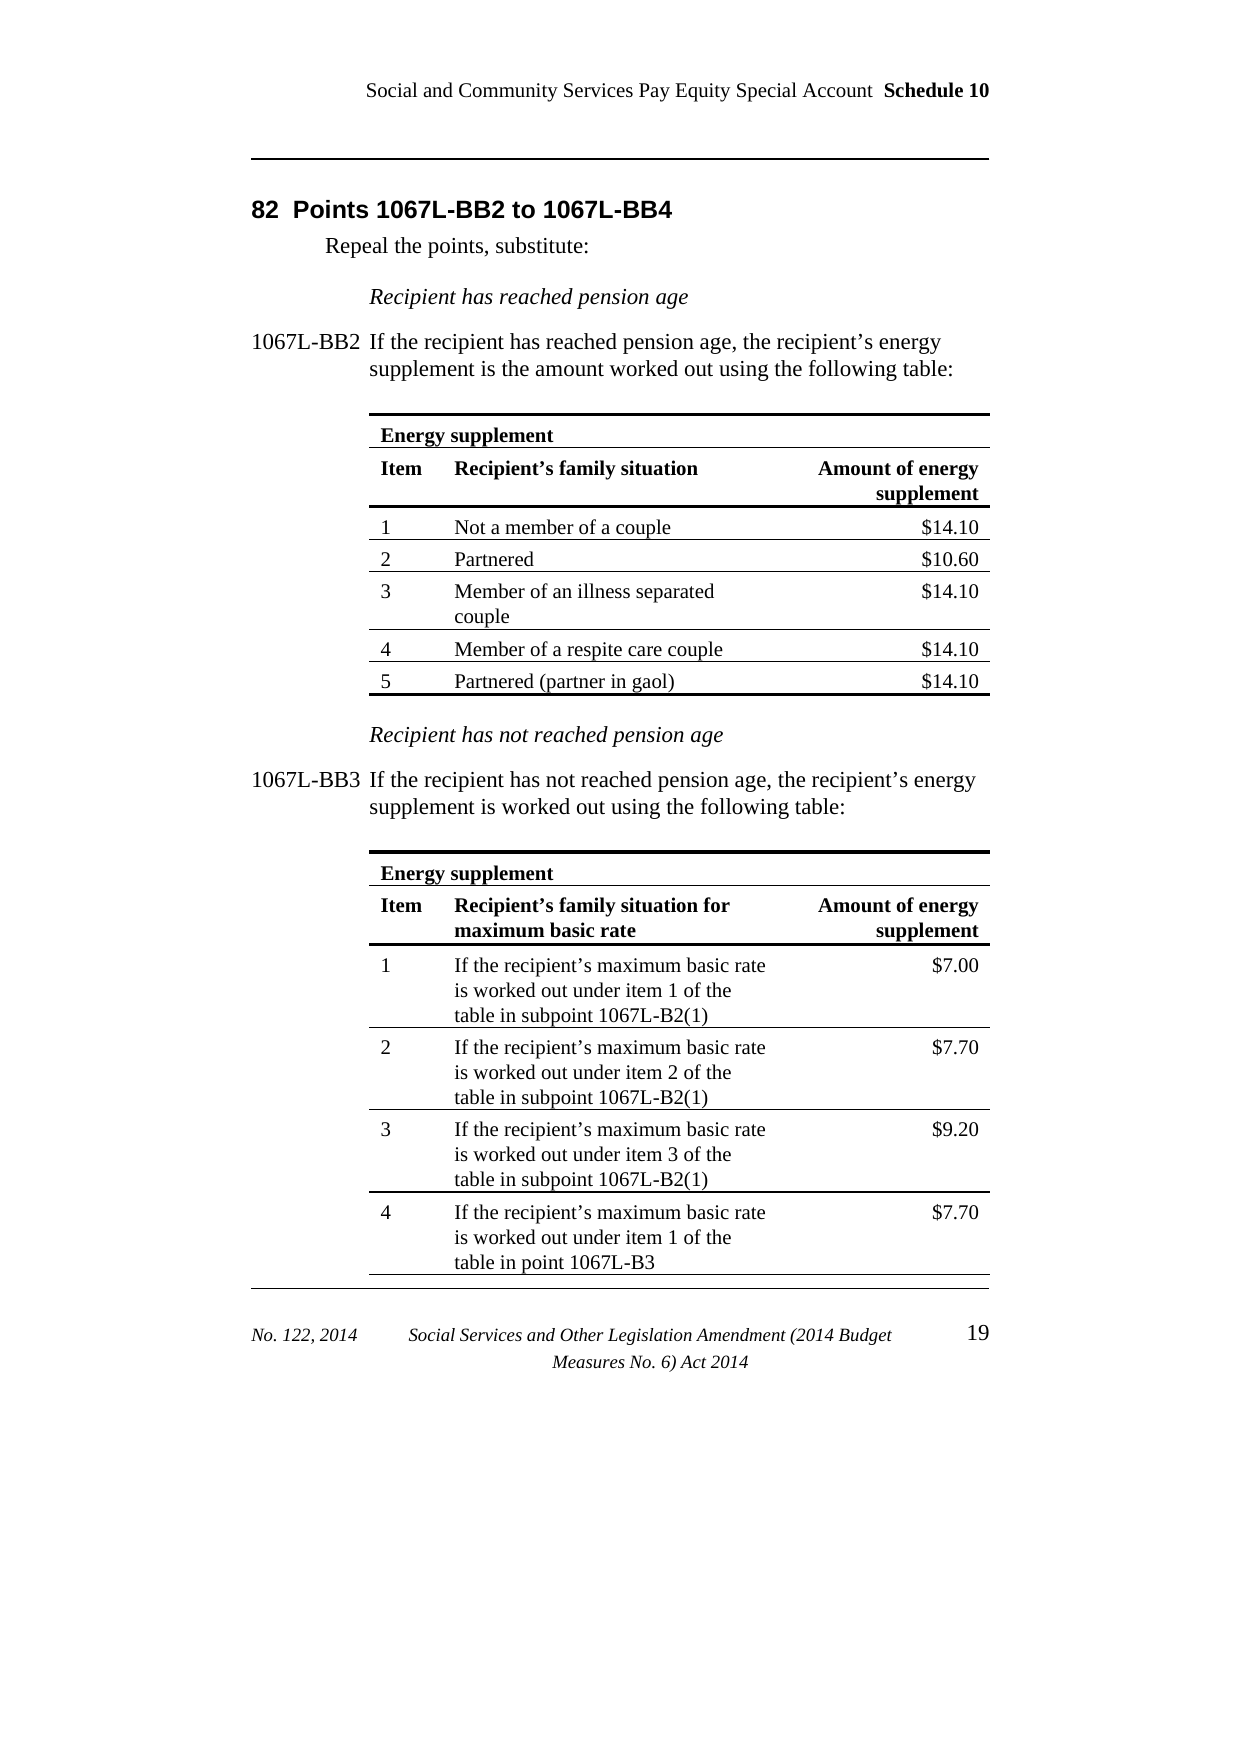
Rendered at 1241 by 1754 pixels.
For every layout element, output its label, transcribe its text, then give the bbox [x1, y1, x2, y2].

table_cell Member of an illness separated couple [443, 572, 782, 628]
table_cell $7.70 [783, 1193, 990, 1274]
table_cell Recipient’s family situation [443, 448, 782, 504]
table_cell $14.10 [783, 572, 990, 628]
table_cell Amount of energy supplement [783, 886, 990, 942]
text Recipient has not reached pension age [369, 721, 989, 748]
text 1067L-BB3 If the recipient has not reached pension age, the recipient’s energy supplement is worked out using the following table: [251, 766, 989, 819]
table_cell Member of a respite care couple [443, 630, 782, 661]
table_cell 4 [369, 1193, 443, 1274]
table_cell If the recipient’s maximum basic rate is worked out under item 1 of the table in point 1067L-B3 [443, 1193, 782, 1274]
text 82 Points 1067L-BB2 to 1067L-BB4 [251, 195, 989, 224]
table_cell If the recipient’s maximum basic rate is worked out under item 1 of the table in subpoint 1067L-B2(1) [443, 946, 782, 1027]
table_cell Partnered (partner in gaol) [443, 662, 782, 693]
table_cell 1 [369, 508, 443, 539]
table_cell $9.20 [783, 1110, 990, 1191]
table_cell 3 [369, 1110, 443, 1191]
table_cell If the recipient’s maximum basic rate is worked out under item 3 of the table in subpoint 1067L-B2(1) [443, 1110, 782, 1191]
table_cell If the recipient’s maximum basic rate is worked out under item 2 of the table in subpoint 1067L-B2(1) [443, 1028, 782, 1109]
text Recipient has reached pension age [369, 283, 989, 310]
table_cell 1 [369, 946, 443, 1027]
table_cell $14.10 [783, 630, 990, 661]
table_cell 5 [369, 662, 443, 693]
table_cell $14.10 [783, 508, 990, 539]
table_cell Not a member of a couple [443, 508, 782, 539]
table_cell $10.60 [783, 540, 990, 571]
table_cell 2 [369, 540, 443, 571]
table_cell Item [369, 448, 443, 504]
table_cell $14.10 [783, 662, 990, 693]
table_header Energy supplement [369, 416, 990, 447]
table_cell Partnered [443, 540, 782, 571]
table_cell 4 [369, 630, 443, 661]
table_cell $7.00 [783, 946, 990, 1027]
text Repeal the points, substitute: [325, 232, 989, 258]
table_cell Item [369, 886, 443, 942]
table_cell 3 [369, 572, 443, 628]
table_header Energy supplement [369, 854, 990, 885]
table_cell $7.70 [783, 1028, 990, 1109]
table_cell Recipient’s family situation for maximum basic rate [443, 886, 782, 942]
table_cell 2 [369, 1028, 443, 1109]
text 1067L-BB2 If the recipient has reached pension age, the recipient’s energy supplement is the amount worked out using the following table: [251, 328, 989, 381]
table_cell Amount of energy supplement [783, 448, 990, 504]
